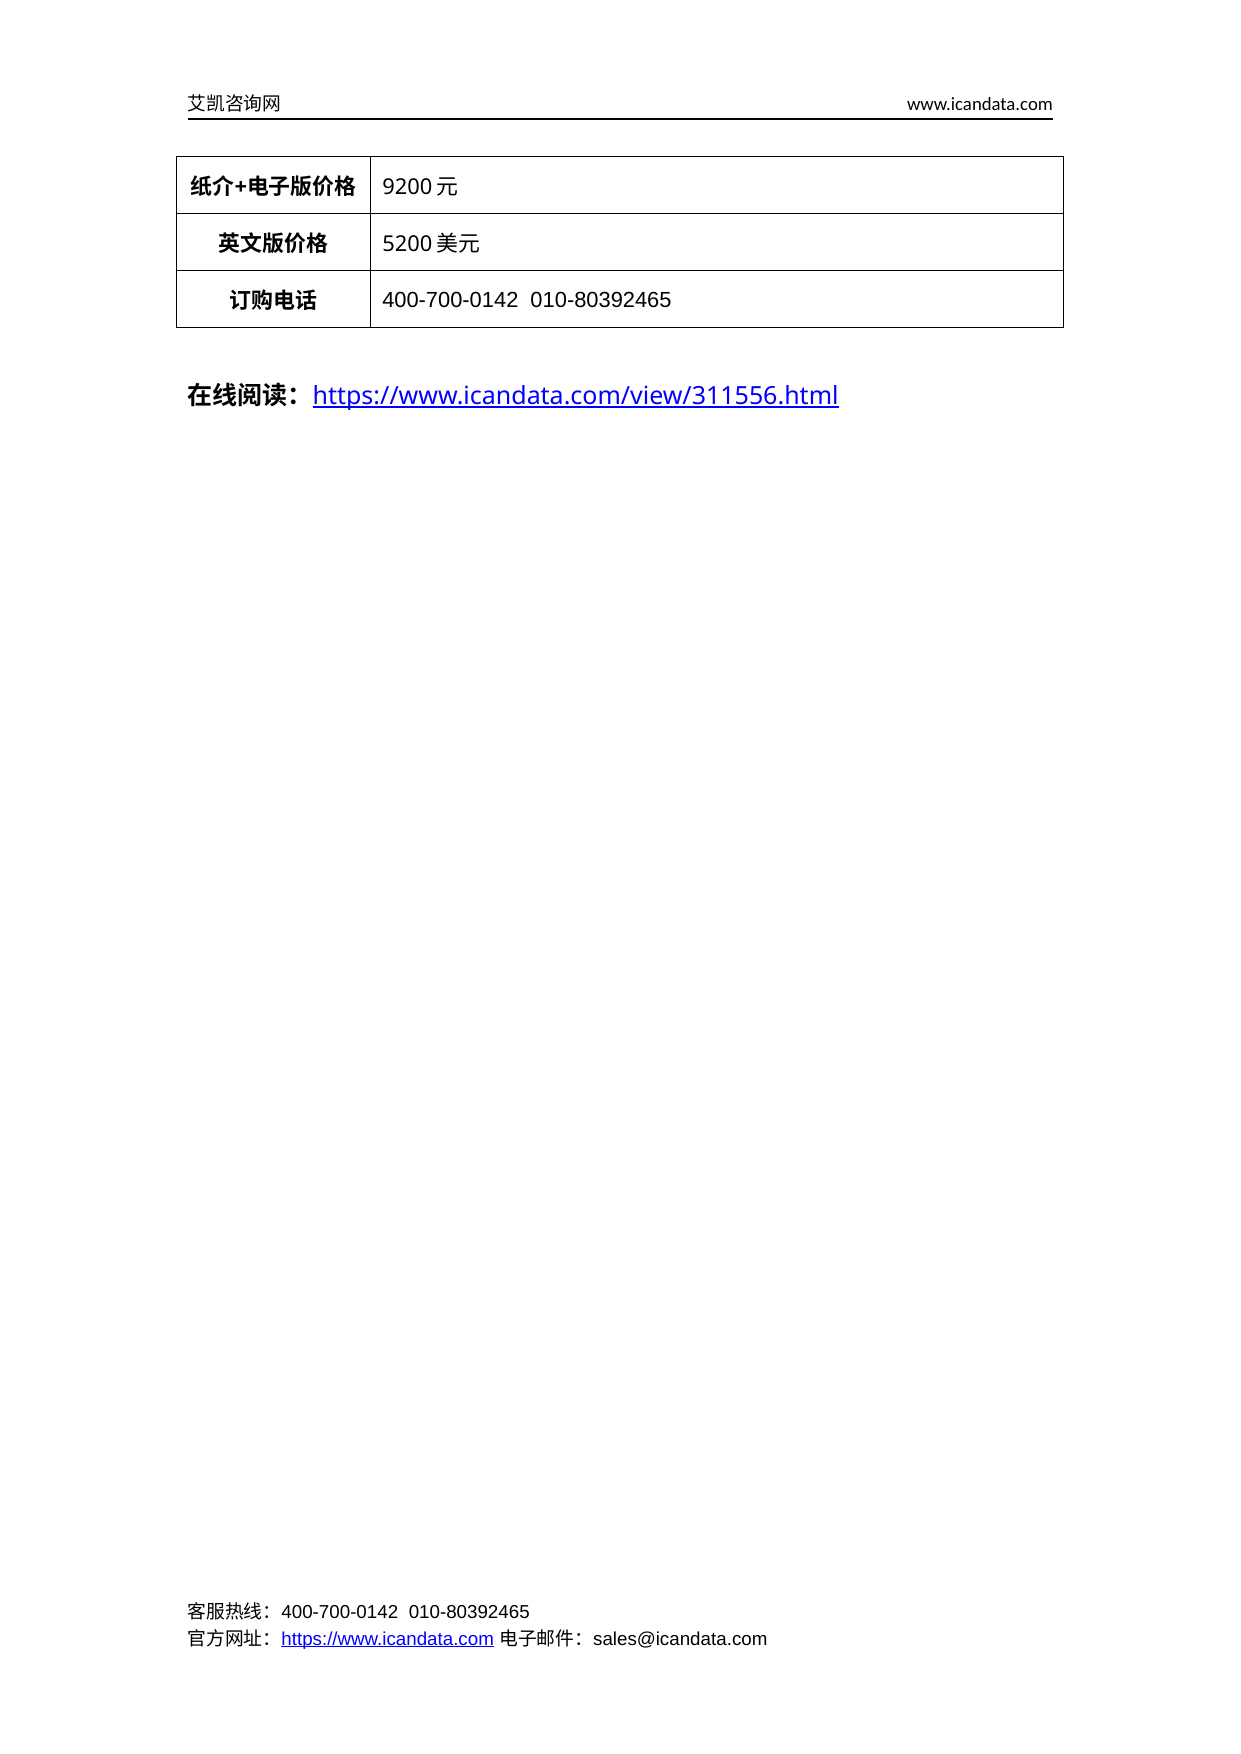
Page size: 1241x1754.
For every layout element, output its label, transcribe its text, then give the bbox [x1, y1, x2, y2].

table_cell 9200元 [371, 157, 1063, 213]
table_cell 订购电话 [177, 271, 370, 327]
text 在线阅读：https://www.icandata.com/view/311556.html [187, 361, 1053, 426]
table_cell 400-700-0142 010-80392465 [371, 271, 1063, 327]
table_cell 5200美元 [371, 214, 1063, 270]
table_cell 英文版价格 [177, 214, 370, 270]
table_cell 纸介+电子版价格 [177, 157, 370, 213]
